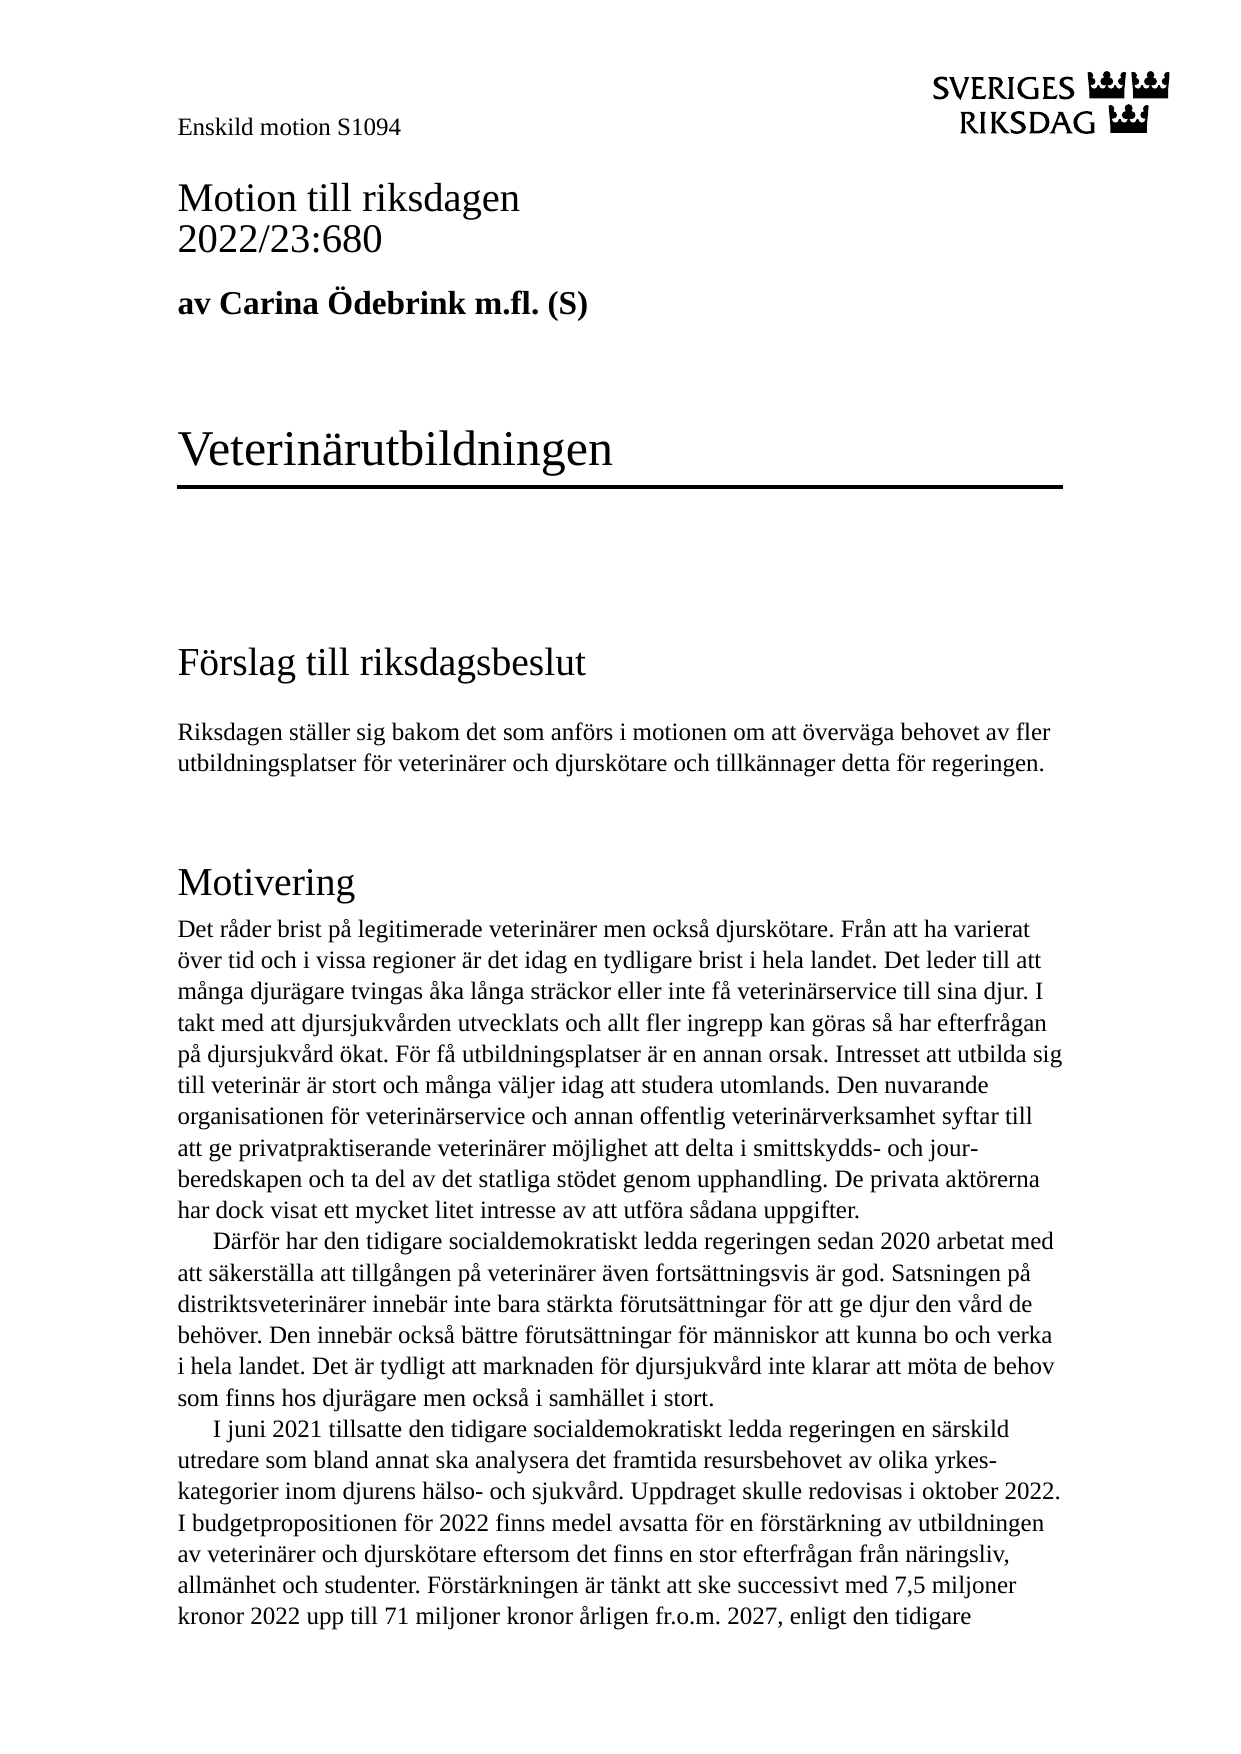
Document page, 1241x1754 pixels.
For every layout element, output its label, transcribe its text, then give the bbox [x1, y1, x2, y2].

text Därför har den tidigare socialdemokratiskt ledda regeringen sedan 2020 arbetat med att säkerställa att tillgången på veterinärer även fortsättningsvis är god. Satsningen på distriktsveterinärer innebär inte bara stärkta förutsättningar för att ge djur den vård de behöver. Den innebär också bättre förutsättningar för människor att kunna bo och verka i hela landet. Det är tydligt att marknaden för djursjukvård inte klarar att möta de behov som finns hos djurägare men också i samhället i stort. [177, 1224, 1063, 1411]
text Det råder brist på legitimerade veterinärer men också djurskötare. Från att ha varierat över tid och i vissa regioner är det idag en tydligare brist i hela landet. Det leder till att många djurägare tvingas åka långa sträckor eller inte få veterinärservice till sina djur. I takt med att djursjukvården utvecklats och allt fler ingrepp kan göras så har efterfrågan på djursjukvård ökat. För få utbildningsplatser är en annan orsak. Intresset att utbilda sig till veterinär är stort och många väljer idag att studera utomlands. Den nuvarande organisationen för veterinärservice och annan offentlig veterinärverksamhet syftar till att ge privatpraktiserande veterinärer möjlighet att delta i smittskydds- och jourberedskapen och ta del av det statliga stödet genom upphandling. De privata aktörerna har dock visat ett mycket litet intresse av att utföra sådana uppgifter. [177, 911, 1063, 1224]
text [177, 1411, 1063, 1630]
